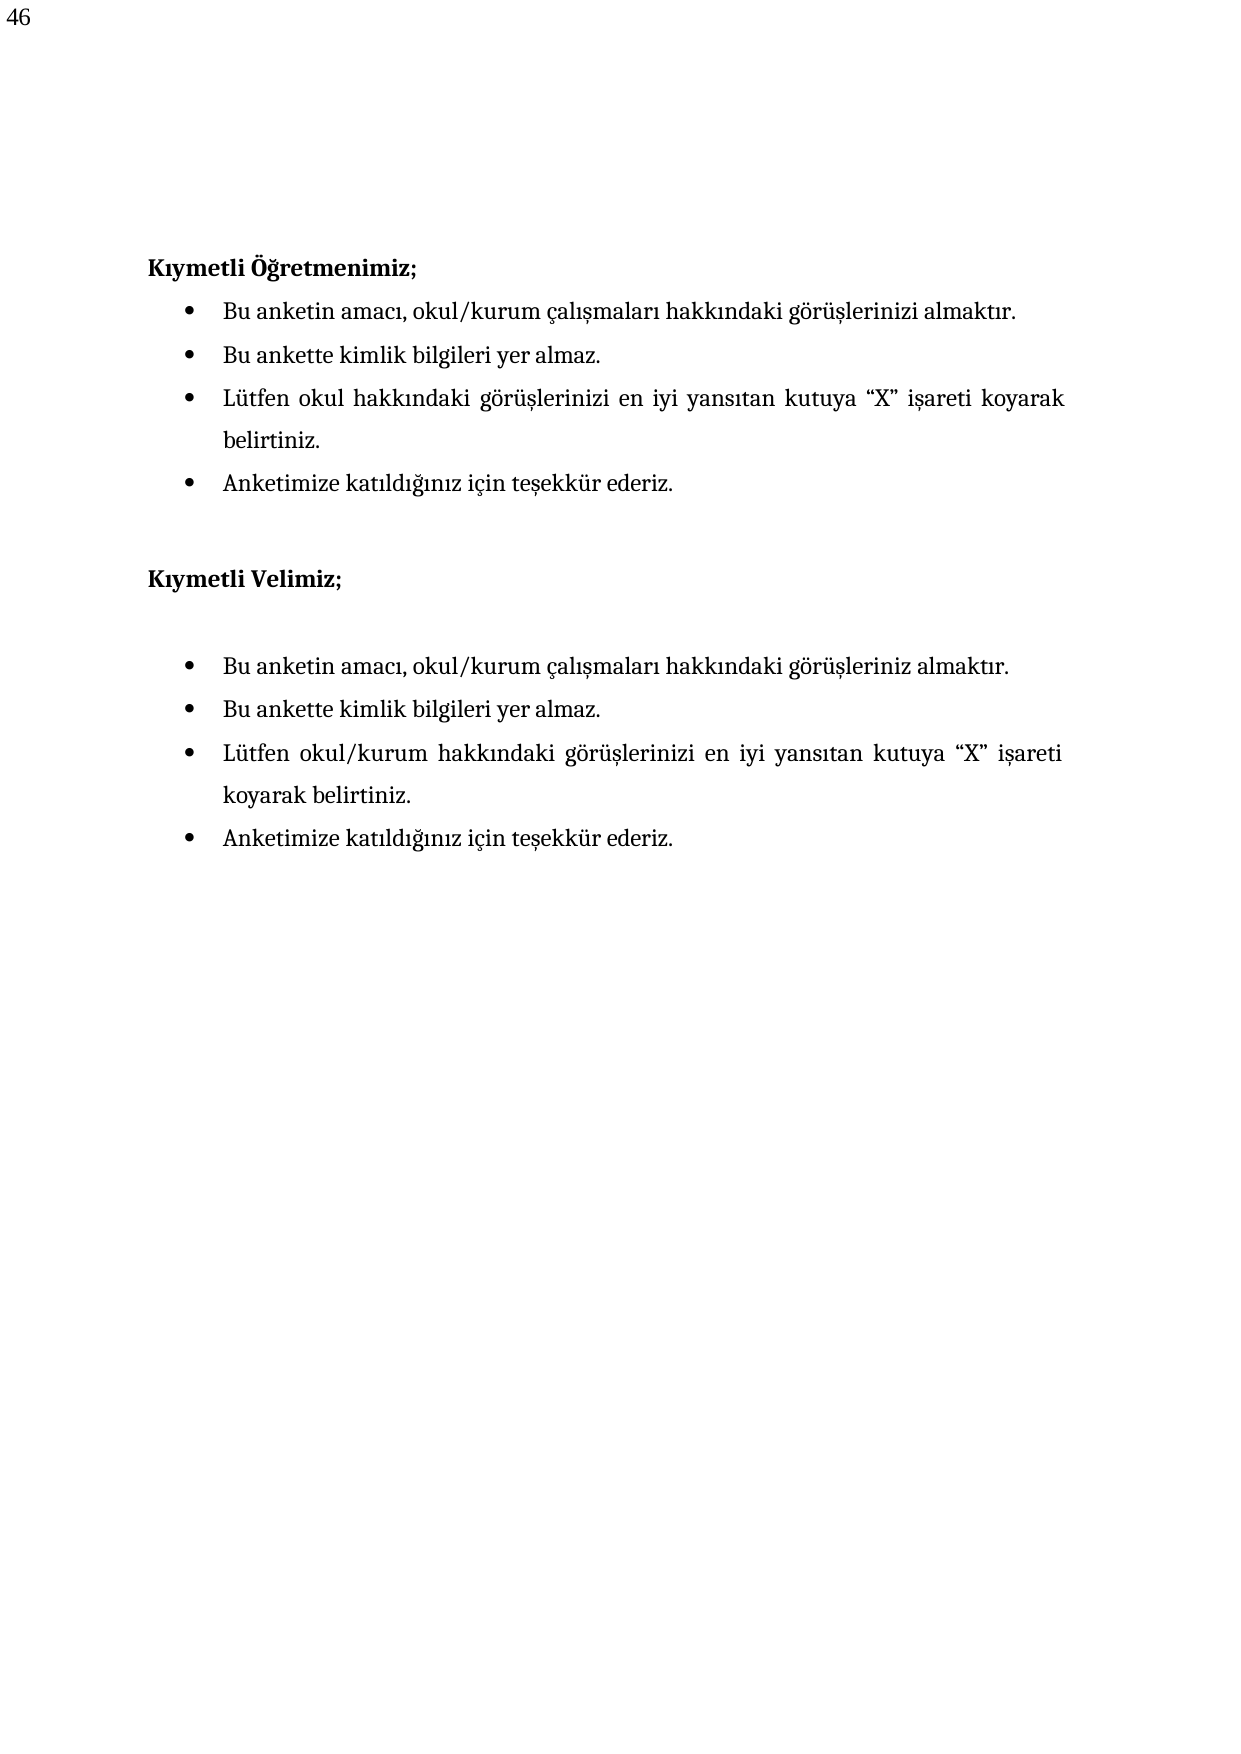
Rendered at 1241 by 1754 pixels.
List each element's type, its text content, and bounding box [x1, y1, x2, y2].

list Bu ankette kimlik bilgileri yer almaz. [185, 695, 1198, 724]
list Lütfen okul hakkındaki görüşlerinizi en iyi yansıtan kutuya “X” işareti koyarak belirtiniz. [185, 384, 1093, 455]
text Kıymetli Öğretmenimiz; [148, 254, 1198, 282]
list Bu ankette kimlik bilgileri yer almaz. [185, 341, 1198, 369]
list Bu anketin amacı, okul/kurum çalışmaları hakkındaki görüşleriniz almaktır. [185, 652, 1198, 681]
list Bu anketin amacı, okul/kurum çalışmaları hakkındaki görüşlerinizi almaktır. [185, 297, 1198, 326]
list Anketimize katıldığınız için teşekkür ederiz. [185, 469, 1198, 497]
text Kıymetli Velimiz; [148, 565, 1198, 594]
list Lütfen okul/kurum hakkındaki görüşlerinizi en iyi yansıtan kutuya “X” işareti koyarak belirtiniz. [185, 739, 1093, 809]
list Anketimize katıldığınız için teşekkür ederiz. [185, 823, 1198, 852]
